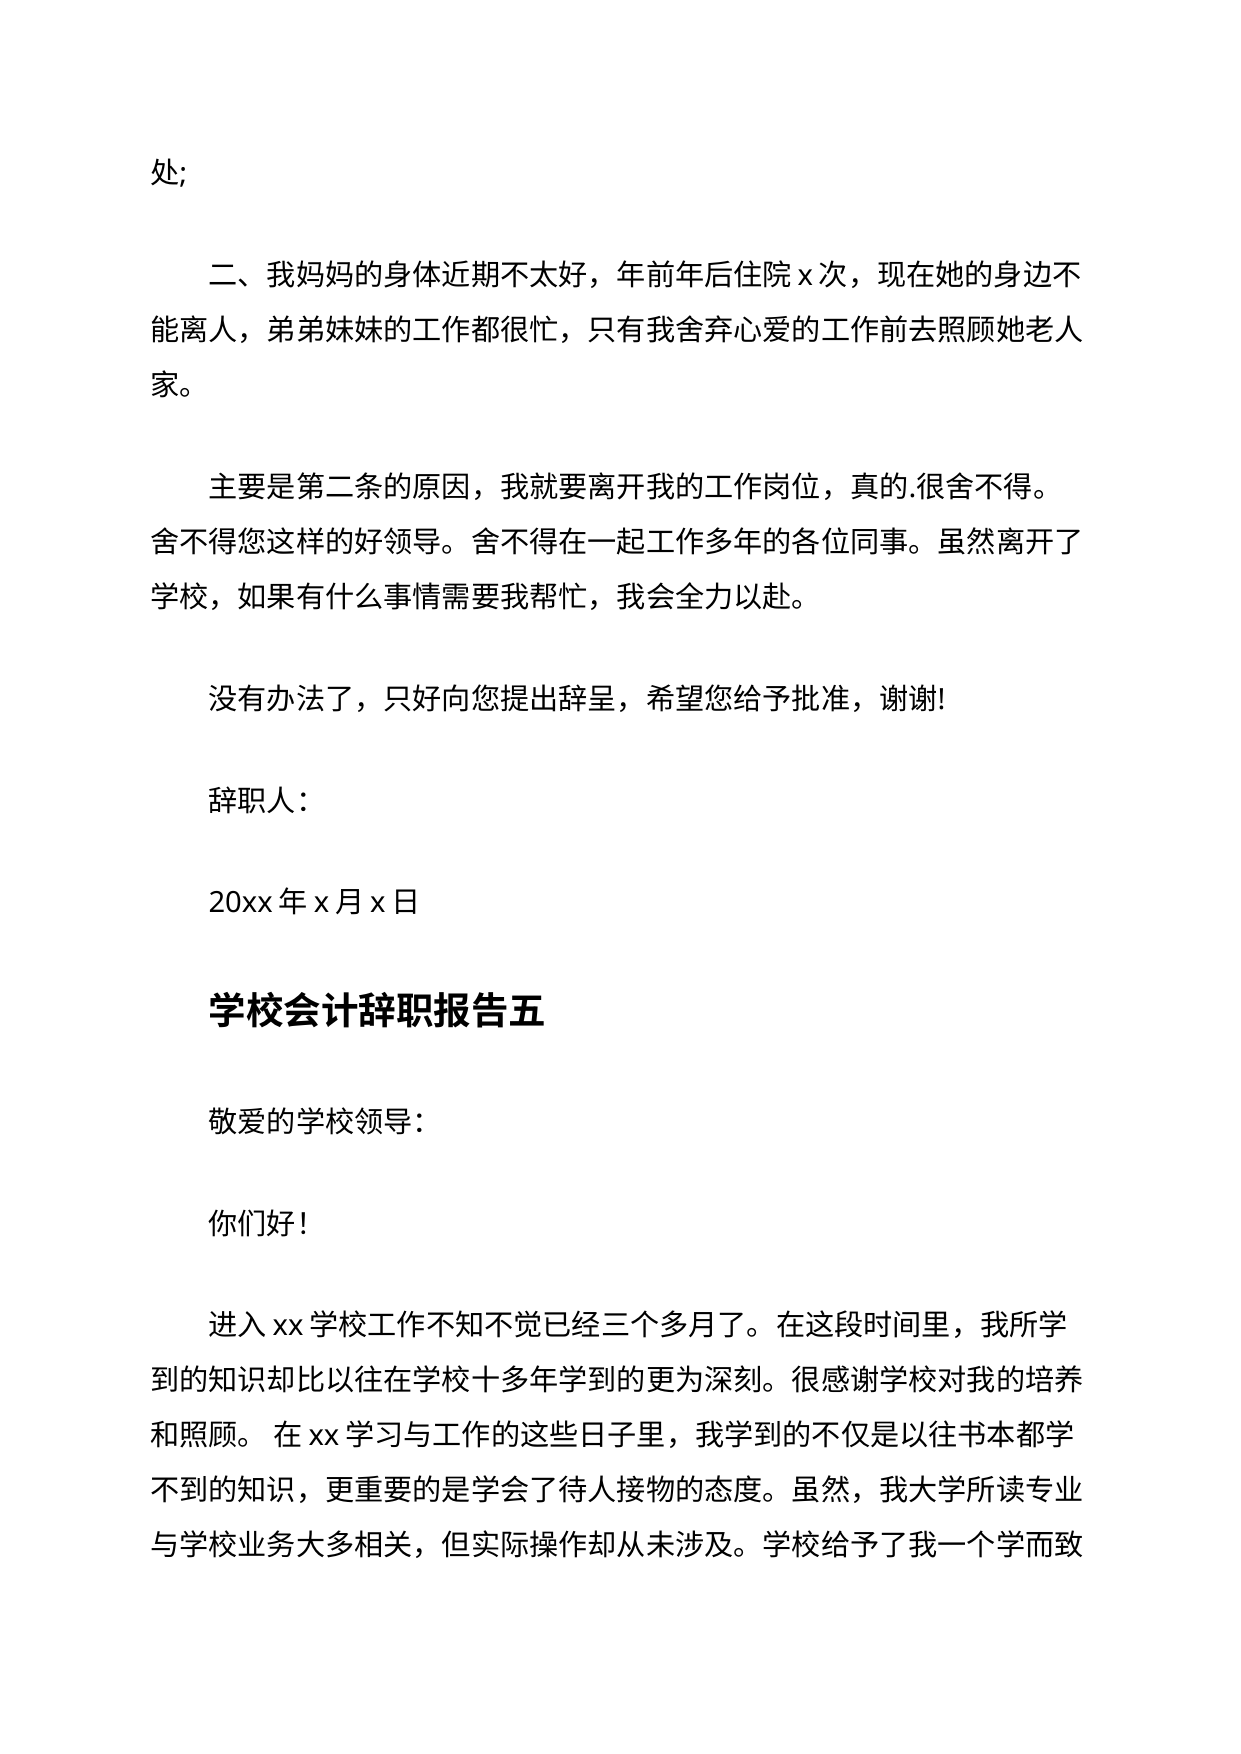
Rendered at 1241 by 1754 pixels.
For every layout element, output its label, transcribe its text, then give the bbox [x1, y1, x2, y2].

text 学校会计辞职报告五 [150, 981, 1090, 1035]
text 辞职人： [150, 777, 1090, 819]
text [150, 1302, 1090, 1564]
text 没有办法了，只好向您提出辞呈，希望您给予批准，谢谢! [150, 675, 1090, 718]
text 主要是第二条的原因，我就要离开我的工作岗位，真的.很舍不得。舍不得您这样的好领导。舍不得在一起工作多年的各位同事。虽然离开了学校，如果有什么事情需要我帮忙，我会全力以赴。 [150, 464, 1090, 616]
text 敬爱的学校领导： [150, 1098, 1090, 1141]
text 你们好！ [150, 1200, 1090, 1242]
text 20xx年x月x日 [150, 879, 1090, 921]
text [150, 150, 1090, 192]
text 二、我妈妈的身体近期不太好，年前年后住院x次，现在她的身边不能离人，弟弟妹妹的工作都很忙，只有我舍弃心爱的工作前去照顾她老人家。 [150, 252, 1090, 404]
